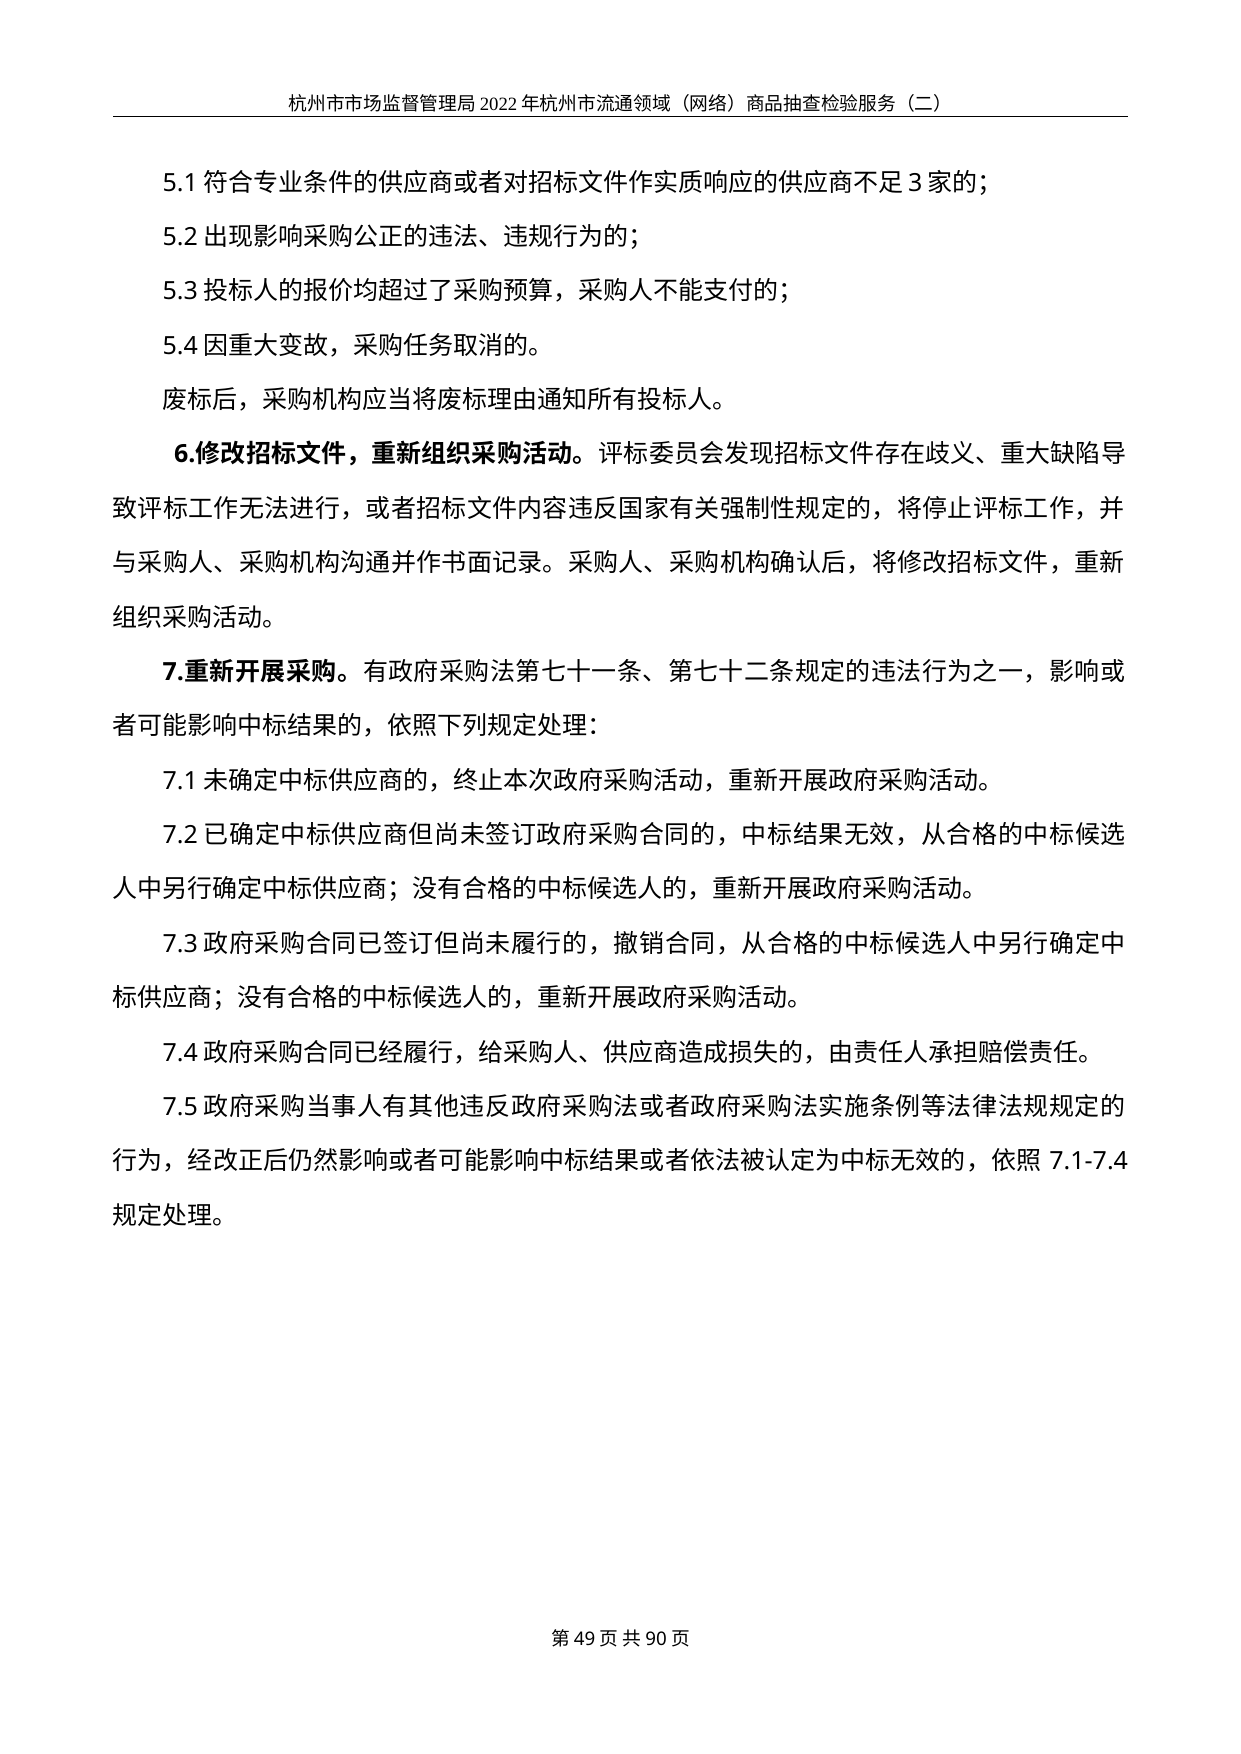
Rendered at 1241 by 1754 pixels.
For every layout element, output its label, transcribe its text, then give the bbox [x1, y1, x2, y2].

text 废标后，采购机构应当将废标理由通知所有投标人。 [112, 379, 1128, 416]
text 5.2出现影响采购公正的违法、违规行为的； [112, 216, 1128, 253]
text 5.4因重大变故，采购任务取消的。 [112, 325, 1128, 361]
text 7.4政府采购合同已经履行，给采购人、供应商造成损失的，由责任人承担赔偿责任。 [112, 1032, 1128, 1068]
text 7.5政府采购当事人有其他违反政府采购法或者政府采购法实施条例等法律法规规定的行为，经改正后仍然影响或者可能影响中标结果或者依法被认定为中标无效的，依照7.1-7.4规定处理。 [112, 1086, 1128, 1231]
text 7.2已确定中标供应商但尚未签订政府采购合同的，中标结果无效，从合格的中标候选人中另行确定中标供应商；没有合格的中标候选人的，重新开展政府采购活动。 [112, 814, 1128, 905]
text 5.1符合专业条件的供应商或者对招标文件作实质响应的供应商不足3家的； [112, 162, 1128, 198]
text 7.3政府采购合同已签订但尚未履行的，撤销合同，从合格的中标候选人中另行确定中标供应商；没有合格的中标候选人的，重新开展政府采购活动。 [112, 923, 1128, 1014]
text 6.修改招标文件，重新组织采购活动。评标委员会发现招标文件存在歧义、重大缺陷导致评标工作无法进行，或者招标文件内容违反国家有关强制性规定的，将停止评标工作，并与采购人、采购机构沟通并作书面记录。采购人、采购机构确认后，将修改招标文件，重新组织采购活动。 [112, 434, 1128, 633]
text 7.重新开展采购。有政府采购法第七十一条、第七十二条规定的违法行为之一，影响或者可能影响中标结果的，依照下列规定处理： [112, 651, 1128, 742]
text 5.3投标人的报价均超过了采购预算，采购人不能支付的； [112, 271, 1128, 307]
text 7.1未确定中标供应商的，终止本次政府采购活动，重新开展政府采购活动。 [112, 760, 1128, 796]
